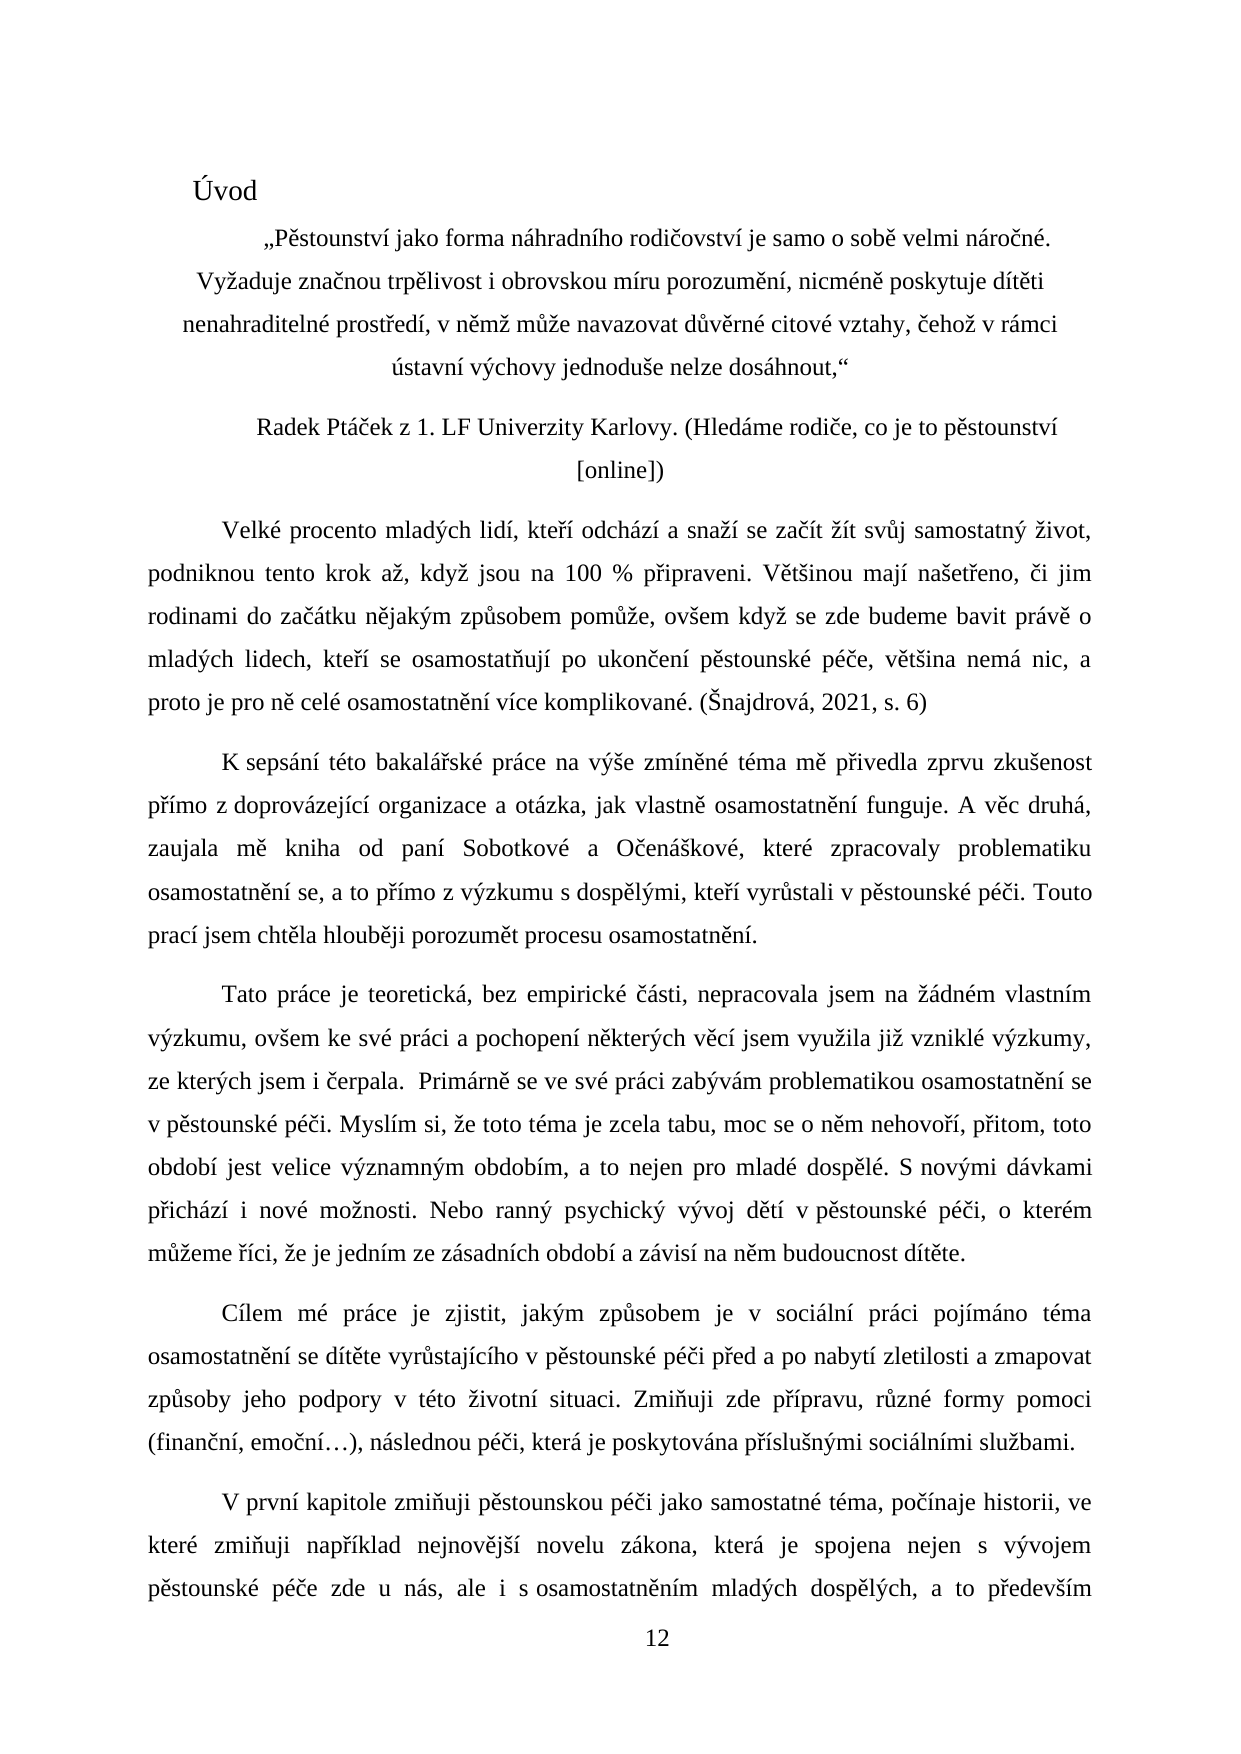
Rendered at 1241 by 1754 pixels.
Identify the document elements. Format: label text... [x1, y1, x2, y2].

text Tato práce je teoretická, bez empirické části, nepracovala jsem na žádném vlastním výzkumu, ovšem ke své práci a pochopení některých věcí jsem využila již vzniklé výzkumy, ze kterých jsem i čerpala. Primárně se ve své práci zabývám problematikou osamostatnění se v pěstounské péči. Myslím si, že toto téma je zcela tabu, moc se o něm nehovoří, přitom, toto období jest velice významným obdobím, a to nejen pro mladé dospělé. S novými dávkami přichází i nové možnosti. Nebo ranný psychický vývoj dětí v pěstounské péči, o kterém můžeme říci, že je jedním ze zásadních období a závisí na něm budoucnost dítěte. [148, 979, 1093, 1267]
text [148, 1487, 1093, 1602]
text Cílem mé práce je zjistit, jakým způsobem je v sociální práci pojímáno téma osamostatnění se dítěte vyrůstajícího v pěstounské péči před a po nabytí zletilosti a zmapovat způsoby jeho podpory v této životní situaci. Zmiňuji zde přípravu, různé formy pomoci (finanční, emoční…), následnou péči, která je poskytována příslušnými sociálními službami. [148, 1298, 1093, 1456]
text Velké procento mladých lidí, kteří odchází a snaží se začít žít svůj samostatný život, podniknou tento krok až, když jsou na 100 % připraveni. Většinou mají našetřeno, či jim rodinami do začátku nějakým způsobem pomůže, ovšem když se zde budeme bavit právě o mladých lidech, kteří se osamostatňují po ukončení pěstounské péče, většina nemá nic, a proto je pro ně celé osamostatnění více komplikované. (Šnajdrová, 2021, s. 6) [148, 515, 1093, 716]
text „Pěstounství jako forma náhradního rodičovství je samo o sobě velmi náročné. Vyžaduje značnou trpělivost i obrovskou míru porozumění, nicméně poskytuje dítěti nenahraditelné prostředí, v němž může navazovat důvěrné citové vztahy, čehož v rámci ústavní výchovy jednoduše nelze dosáhnout,“ [148, 223, 1093, 381]
text K sepsání této bakalářské práce na výše zmíněné téma mě přivedla zprvu zkušenost přímo z doprovázející organizace a otázka, jak vlastně osamostatnění funguje. A věc druhá, zaujala mě kniha od paní Sobotkové a Očenáškové, které zpracovaly problematiku osamostatnění se, a to přímo z výzkumu s dospělými, kteří vyrůstali v pěstounské péči. Touto prací jsem chtěla hlouběji porozumět procesu osamostatnění. [148, 747, 1093, 948]
text Radek Ptáček z 1. LF Univerzity Karlovy. (Hledáme rodiče, co je to pěstounství [online]) [148, 412, 1093, 484]
subtitle Úvod [192, 173, 1093, 206]
